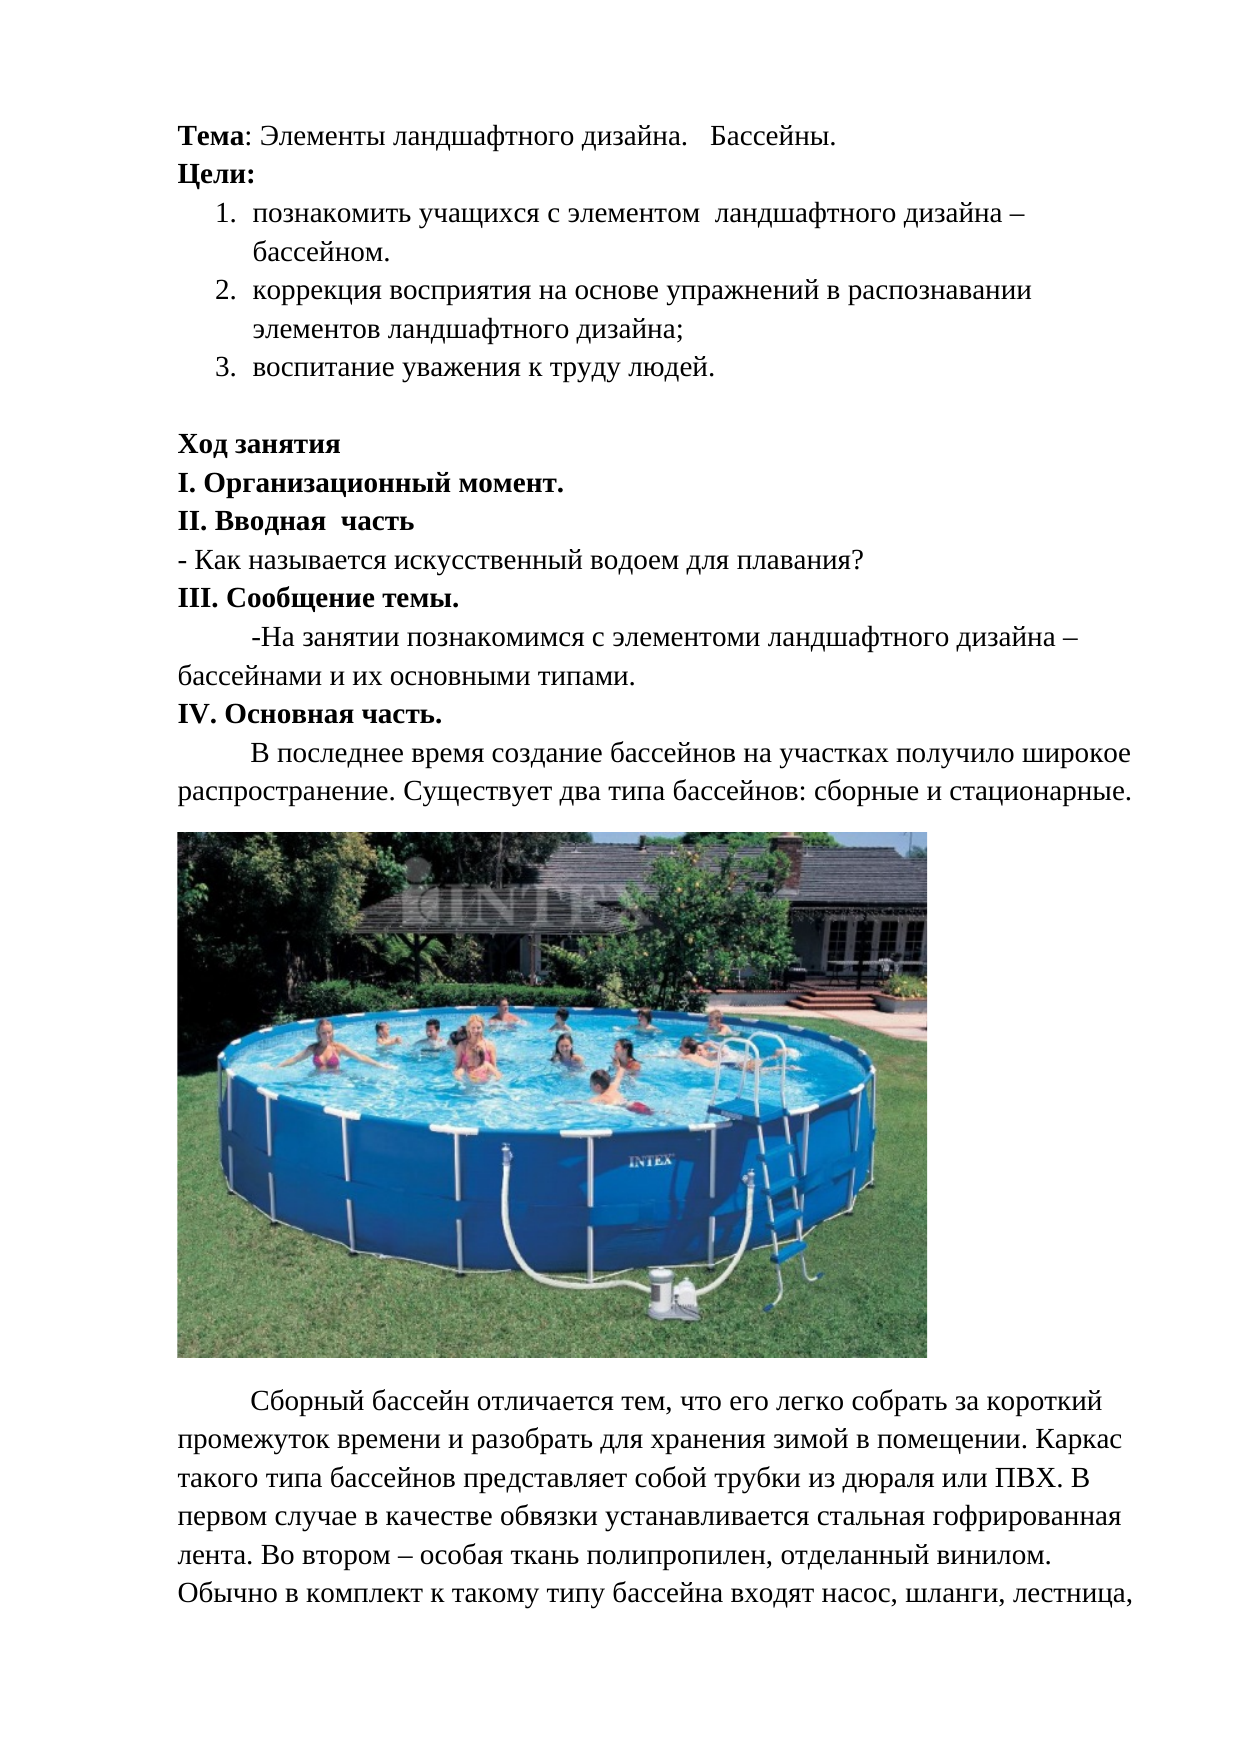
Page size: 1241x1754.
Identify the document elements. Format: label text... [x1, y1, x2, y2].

text Тема: Элементы ландшафтного дизайна. Бассейны. [177, 118, 1152, 152]
picture [177, 832, 928, 1358]
text II. Вводная часть [177, 503, 1152, 537]
text - Как называется искусственный водоем для плавания? [177, 542, 1152, 576]
list воспитание уважения к труду людей. [215, 349, 1152, 383]
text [177, 1383, 1152, 1609]
list коррекция восприятия на основе упражнений в распознавании элементов ландшафтного дизайна; [215, 272, 1152, 344]
text I. Организационный момент. [177, 465, 1152, 498]
text IV. Основная часть. [177, 696, 1152, 730]
list познакомить учащихся с элементом ландшафтного дизайна – бассейном. [215, 195, 1152, 267]
text -На занятии познакомимся с элементоми ландшафтного дизайна – бассейнами и их основными типами. [177, 619, 1152, 691]
text III. Сообщение темы. [177, 581, 1152, 614]
text Ход занятия [177, 426, 1152, 460]
text Цели: [177, 157, 1152, 190]
text В последнее время создание бассейнов на участках получило широкое распространение. Существует два типа бассейнов: сборные и стационарные. [177, 735, 1152, 807]
